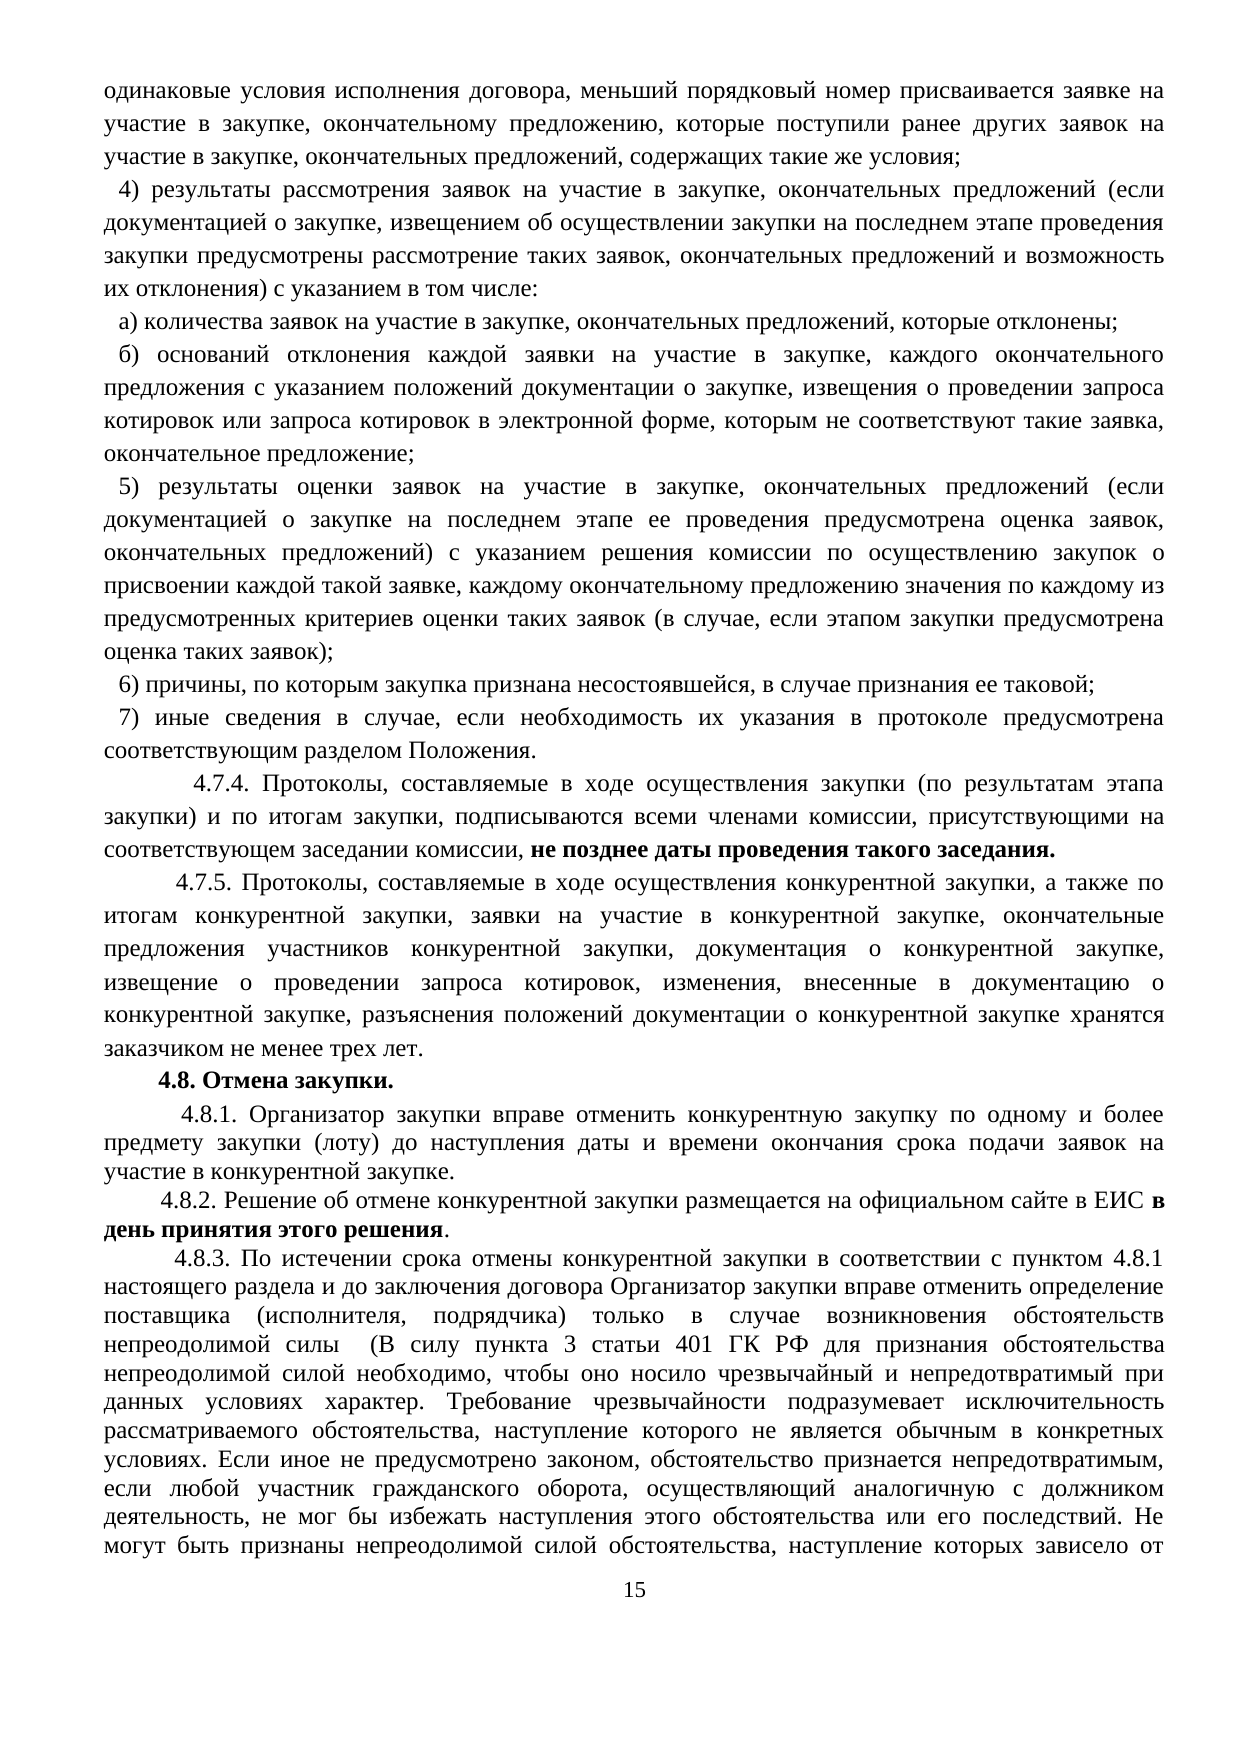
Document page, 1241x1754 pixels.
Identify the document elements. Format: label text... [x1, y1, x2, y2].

text 7) иные сведения в случае, если необходимость их указания в протоколе предусмотрена соответствующим разделом Положения. [103, 702, 1165, 764]
text 4.8.1. Организатор закупки вправе отменить конкурентную закупку по одному и более предмету закупки (лоту) до наступления даты и времени окончания срока подачи заявок на участие в конкурентной закупке. [103, 1099, 1165, 1185]
text 4.8.2. Решение об отмене конкурентной закупки размещается на официальном сайте в ЕИС в день принятия этого решения. [103, 1185, 1165, 1243]
text б) оснований отклонения каждой заявки на участие в закупке, каждого окончательного предложения с указанием положений документации о закупке, извещения о проведении запроса котировок или запроса котировок в электронной форме, которым не соответствуют такие заявка, окончательное предложение; [103, 339, 1165, 467]
text 4.7.5. Протоколы, составляемые в ходе осуществления конкурентной закупки, а также по итогам конкурентной закупки, заявки на участие в конкурентной закупке, окончательные предложения участников конкурентной закупки, документация о конкурентной закупке, извещение о проведении запроса котировок, изменения, внесенные в документацию о конкурентной закупке, разъяснения положений документации о конкурентной закупке хранятся заказчиком не менее трех лет. [103, 867, 1165, 1061]
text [103, 75, 1165, 170]
text 4) результаты рассмотрения заявок на участие в закупке, окончательных предложений (если документацией о закупке, извещением об осуществлении закупки на последнем этапе проведения закупки предусмотрены рассмотрение таких заявок, окончательных предложений и возможность их отклонения) с указанием в том числе: [103, 174, 1165, 302]
text 5) результаты оценки заявок на участие в закупке, окончательных предложений (если документацией о закупке на последнем этапе ее проведения предусмотрена оценка заявок, окончательных предложений) с указанием решения комиссии по осуществлению закупок о присвоении каждой такой заявке, каждому окончательному предложению значения по каждому из предусмотренных критериев оценки таких заявок (в случае, если этапом закупки предусмотрена оценка таких заявок); [103, 471, 1165, 665]
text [103, 1243, 1165, 1559]
text 4.7.4. Протоколы, составляемые в ходе осуществления закупки (по результатам этапа закупки) и по итогам закупки, подписываются всеми членами комиссии, присутствующими на соответствующем заседании комиссии, не позднее даты проведения такого заседания. [103, 768, 1165, 863]
text а) количества заявок на участие в закупке, окончательных предложений, которые отклонены; [103, 306, 1165, 335]
text 6) причины, по которым закупка признана несостоявшейся, в случае признания ее таковой; [103, 669, 1165, 698]
text 4.8. Отмена закупки. [103, 1066, 1165, 1094]
